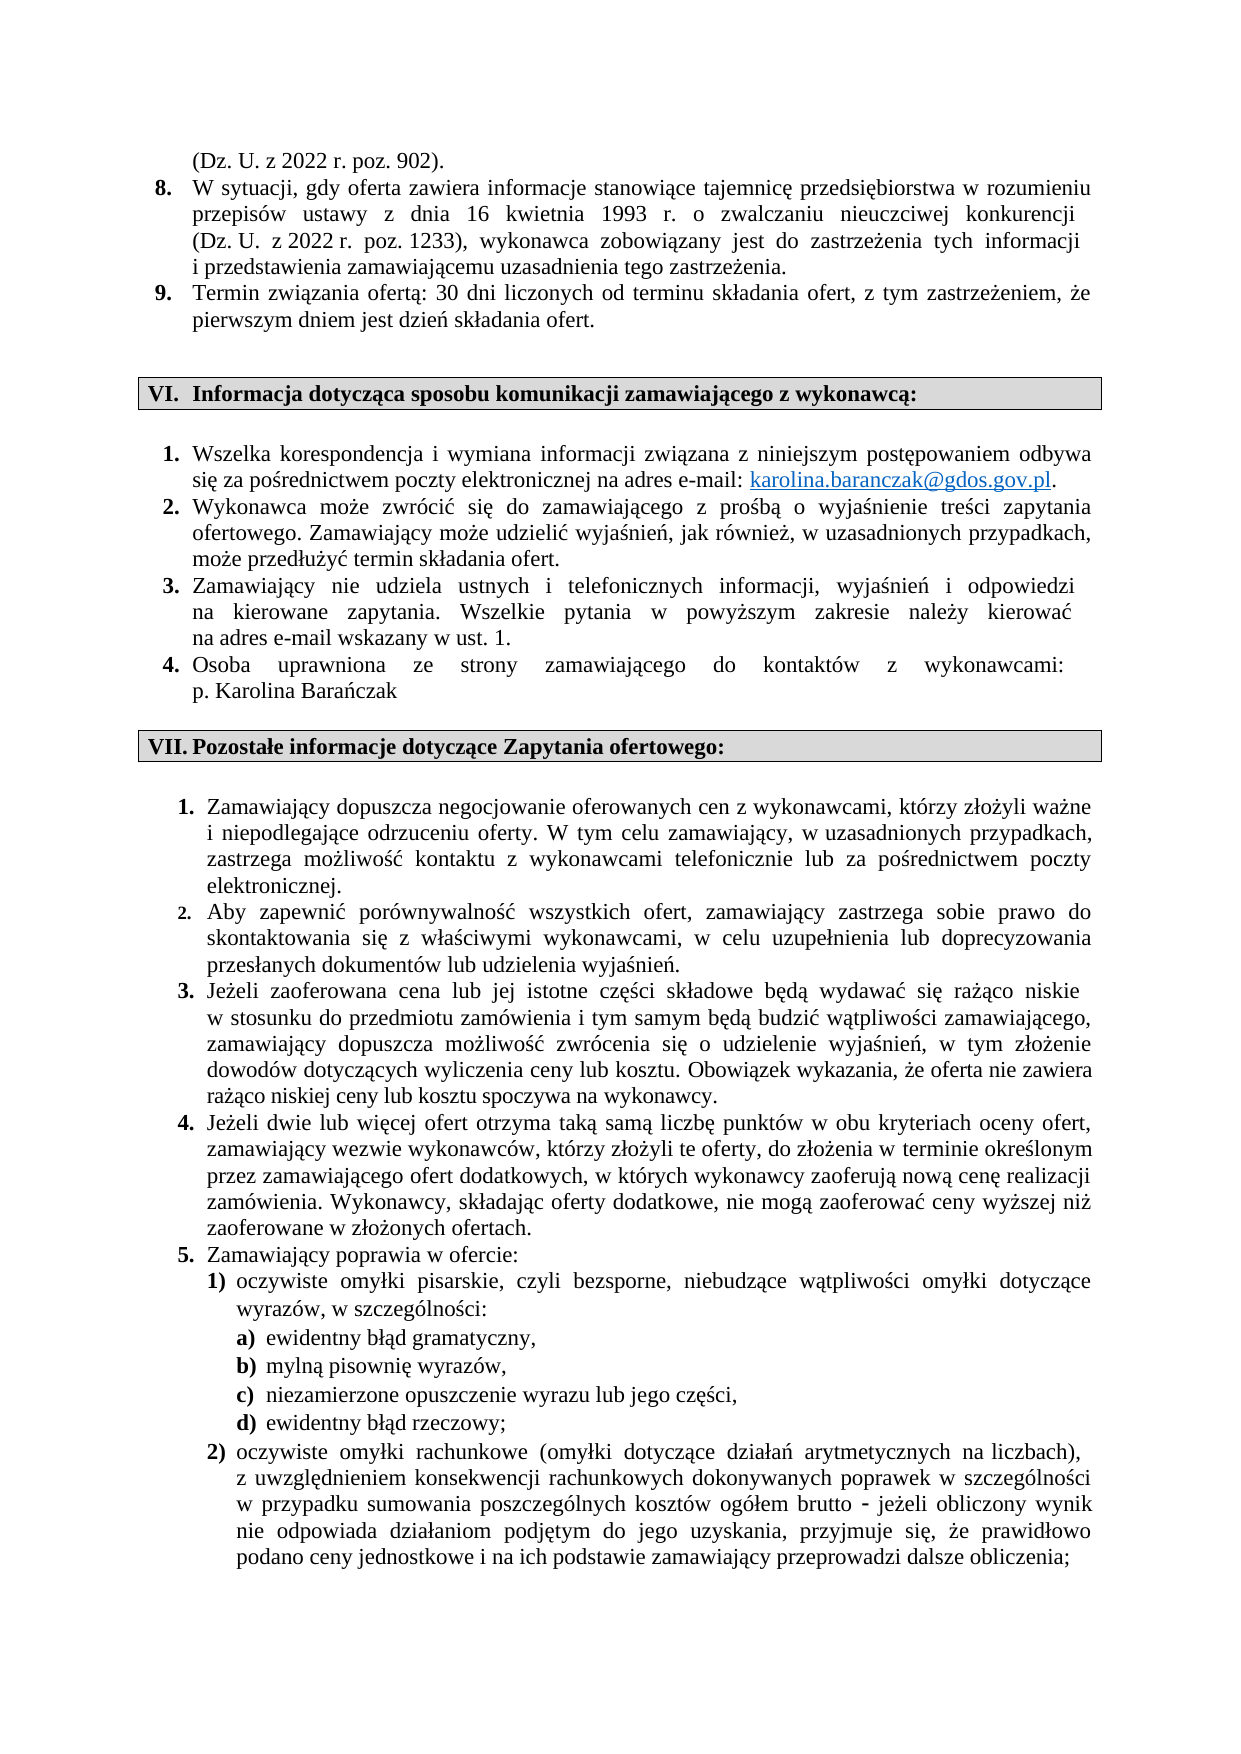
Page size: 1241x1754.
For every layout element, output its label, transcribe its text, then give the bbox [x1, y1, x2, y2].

list W sytuacji, gdy oferta zawiera informacje stanowiące tajemnicę przedsiębiorstwa w rozumieniu przepisów ustawy z dnia 16 kwietnia 1993 r. o zwalczaniu nieuczciwej konkurencji (Dz. U. z 2022 r. poz. 1233), wykonawca zobowiązany jest do zastrzeżenia tych informacji i przedstawienia zamawiającemu uzasadnienia tego zastrzeżenia. [154, 174, 1093, 279]
list Osoba uprawniona ze strony zamawiającego do kontaktów z wykonawcami: p. Karolina Barańczak [162, 651, 1093, 703]
list oczywiste omyłki rachunkowe (omyłki dotyczące działań arytmetycznych na liczbach), z uwzględnieniem konsekwencji rachunkowych dokonywanych poprawek w szczególności w przypadku sumowania poszczególnych kosztów ogółem brutto jeżeli obliczony wynik nie odpowiada działaniom podjętym do jego uzyskania, przyjmuje się, że prawidłowo podano ceny jednostkowe i na ich podstawie zamawiający przeprowadzi dalsze obliczenia; [207, 1438, 1093, 1569]
list Aby zapewnić porównywalność wszystkich ofert, zamawiający zastrzega sobie prawo do skontaktowania się z właściwymi wykonawcami, w celu uzupełnienia lub doprecyzowania przesłanych dokumentów lub udzielenia wyjaśnień. [177, 898, 1093, 977]
list Informacja dotycząca sposobu komunikacji zamawiającego z wykonawcą: [139, 378, 1101, 409]
text a) ewidentny błąd gramatyczny, [236, 1324, 1093, 1350]
list Jeżeli zaoferowana cena lub jej istotne części składowe będą wydawać się rażąco niskie w stosunku do przedmiotu zamówienia i tym samym będą budzić wątpliwości zamawiającego, zamawiający dopuszcza możliwość zwrócenia się o udzielenie wyjaśnień, w tym złożenie dowodów dotyczących wyliczenia ceny lub kosztu. Obowiązek wykazania, że oferta nie zawiera rażąco niskiej ceny lub kosztu spoczywa na wykonawcy. [177, 977, 1093, 1109]
list Wszelka korespondencja i wymiana informacji związana z niniejszym postępowaniem odbywa się za pośrednictwem poczty elektronicznej na adres e-mail: karolina.baranczak@gdos.gov.pl. [162, 440, 1093, 493]
list Wykonawca może zwrócić się do zamawiającego z prośbą o wyjaśnienie treści zapytania ofertowego. Zamawiający może udzielić wyjaśnień, jak również, w uzasadnionych przypadkach, może przedłużyć termin składania ofert. [162, 493, 1093, 572]
list Pozostałe informacje dotyczące Zapytania ofertowego: [139, 731, 1101, 761]
text c) niezamierzone opuszczenie wyrazu lub jego części, [236, 1381, 1093, 1407]
list Termin związania ofertą: 30 dni liczonych od terminu składania ofert, z tym zastrzeżeniem, że pierwszym dniem jest dzień składania ofert. [154, 279, 1093, 332]
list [154, 148, 1093, 174]
list Zamawiający poprawia w ofercie: [177, 1241, 1093, 1267]
list Zamawiający dopuszcza negocjowanie oferowanych cen z wykonawcami, którzy złożyli ważne i niepodlegające odrzuceniu oferty. W tym celu zamawiający, w uzasadnionych przypadkach, zastrzega możliwość kontaktu z wykonawcami telefonicznie lub za pośrednictwem poczty elektronicznej. [177, 793, 1093, 898]
text 1) oczywiste omyłki pisarskie, czyli bezsporne, niebudzące wątpliwości omyłki dotyczące wyrazów, w szczególności: [207, 1267, 1093, 1322]
list Jeżeli dwie lub więcej ofert otrzyma taką samą liczbę punktów w obu kryteriach oceny ofert, zamawiający wezwie wykonawców, którzy złożyli te oferty, do złożenia w terminie określonym przez zamawiającego ofert dodatkowych, w których wykonawcy zaoferują nową cenę realizacji zamówienia. Wykonawcy, składając oferty dodatkowe, nie mogą zaoferować ceny wyższej niż zaoferowane w złożonych ofertach. [177, 1109, 1093, 1241]
text b) mylną pisownię wyrazów, [236, 1352, 1093, 1379]
text d) ewidentny błąd rzeczowy; [236, 1409, 1093, 1436]
list Zamawiający nie udziela ustnych i telefonicznych informacji, wyjaśnień i odpowiedzi na kierowane zapytania. Wszelkie pytania w powyższym zakresie należy kierować na adres e-mail wskazany w ust. 1. [162, 572, 1093, 651]
